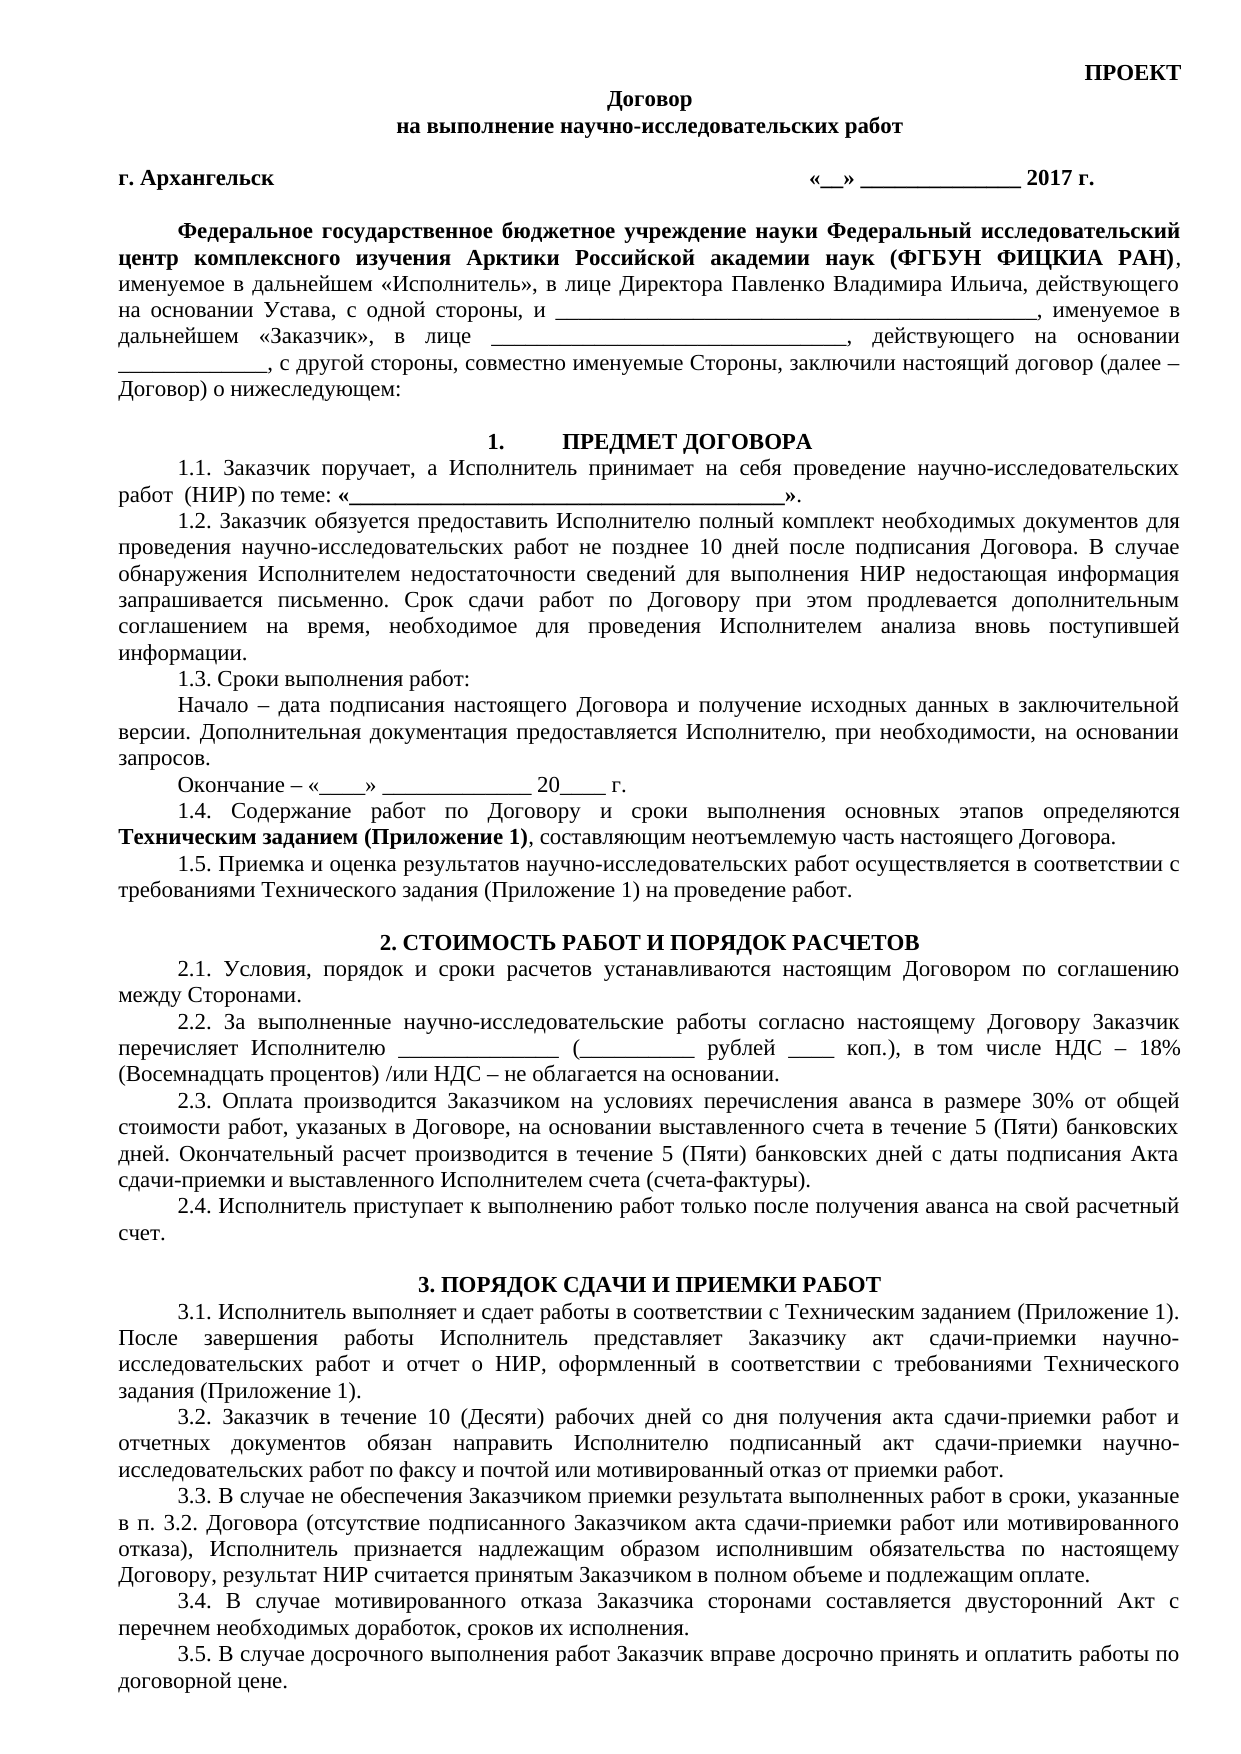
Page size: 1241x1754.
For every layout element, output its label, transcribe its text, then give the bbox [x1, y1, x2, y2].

text 2. СТОИМОСТЬ РАБОТ И ПОРЯДОК РАСЧЕТОВ [118, 929, 1181, 955]
text 2.3. Оплата производится Заказчиком на условиях перечисления аванса в размере 30% от общей стоимости работ, указаных в Договоре, на основании выставленного счета в течение 5 (Пяти) банковских дней. Окончательный расчет производится в течение 5 (Пяти) банковских дней с даты подписания Акта сдачи-приемки и выставленного Исполнителем счета (счета-фактуры). [118, 1087, 1181, 1192]
text 3.3. В случае не обеспечения Заказчиком приемки результата выполненных работ в сроки, указанные в п. 3.2. Договора (отсутствие подписанного Заказчиком акта сдачи-приемки работ или мотивированного отказа), Исполнитель признается надлежащим образом исполнившим обязательства по настоящему Договору, результат НИР считается принятым Заказчиком в полном объеме и подлежащим оплате. [118, 1482, 1181, 1588]
text на выполнение научно-исследовательских работ [118, 112, 1181, 138]
text 3.2. Заказчик в течение 10 (Десяти) рабочих дней со дня получения акта сдачи-приемки работ и отчетных документов обязан направить Исполнителю подписанный акт сдачи-приемки научно-исследовательских работ по факсу и почтой или мотивированный отказ от приемки работ. [118, 1403, 1181, 1482]
text г. Архангельск «__» ______________ 2017 г. [118, 164, 1181, 191]
text 1.3. Сроки выполнения работ: [118, 665, 1181, 692]
text 3. ПОРЯДОК СДАЧИ И ПРИЕМКИ РАБОТ [118, 1271, 1181, 1298]
text 1.2. Заказчик обязуется предоставить Исполнителю полный комплект необходимых документов для проведения научно-исследовательских работ не позднее 10 дней после подписания Договора. В случае обнаружения Исполнителем недостаточности сведений для выполнения НИР недостающая информация запрашивается письменно. Срок сдачи работ по Договору при этом продлевается дополнительным соглашением на время, необходимое для проведения Исполнителем анализа вновь поступившей информации. [118, 507, 1181, 665]
text Окончание – «____» _____________ 20____ г. [118, 771, 1181, 797]
text 1.1. Заказчик поручает, а Исполнитель принимает на себя проведение научно-исследовательских работ (НИР) по теме: «______________________________________». [118, 454, 1181, 507]
text Начало – дата подписания настоящего Договора и получение исходных данных в заключительной версии. Дополнительная документация предоставляется Исполнителю, при необходимости, на основании запросов. [118, 692, 1181, 771]
text 3.1. Исполнитель выполняет и сдает работы в соответствии с Техническим заданием (Приложение 1). После завершения работы Исполнитель представляет Заказчику акт сдачи-приемки научно-исследовательских работ и отчет о НИР, оформленный в соответствии с требованиями Технического задания (Приложение 1). [118, 1298, 1181, 1403]
text 3.4. В случае мотивированного отказа Заказчика сторонами составляется двусторонний Акт с перечнем необходимых доработок, сроков их исполнения. [118, 1588, 1181, 1640]
text Федеральное государственное бюджетное учреждение науки Федеральный исследовательский центр комплексного изучения Арктики Российской академии наук (ФГБУН ФИЦКИА РАН), именуемое в дальнейшем «Исполнитель», в лице Директора Павленко Владимира Ильича, действующего на основании Устава, с одной стороны, и __________________________________________, именуемое в дальнейшем «Заказчик», в лице _______________________________, действующего на основании _____________, с другой стороны, совместно именуемые Стороны, заключили настоящий договор (далее – Договор) о нижеследующем: [118, 217, 1181, 402]
text 2.1. Условия, порядок и сроки расчетов устанавливаются настоящим Договором по соглашению между Сторонами. [118, 955, 1181, 1008]
text 1.4. Содержание работ по Договору и сроки выполнения основных этапов определяются Техническим заданием (Приложение 1), составляющим неотъемлемую часть настоящего Договора. [118, 797, 1181, 850]
text 3.5. В случае досрочного выполнения работ Заказчик вправе досрочно принять и оплатить работы по договорной цене. [118, 1640, 1181, 1693]
subtitle ПРОЕКТ [118, 59, 1181, 85]
subtitle Договор [118, 85, 1181, 112]
text 2.4. Исполнитель приступает к выполнению работ только после получения аванса на свой расчетный счет. [118, 1192, 1181, 1245]
text 2.2. За выполненные научно-исследовательские работы согласно настоящему Договору Заказчик перечисляет Исполнителю ______________ (__________ рублей ____ коп.), в том числе НДС – 18% (Восемнадцать процентов) /или НДС – не облагается на основании. [118, 1008, 1181, 1087]
text 1.5. Приемка и оценка результатов научно-исследовательских работ осуществляется в соответствии с требованиями Технического задания (Приложение 1) на проведение работ. [118, 850, 1181, 902]
list ПРЕДМЕТ ДОГОВОРА [118, 428, 1181, 454]
